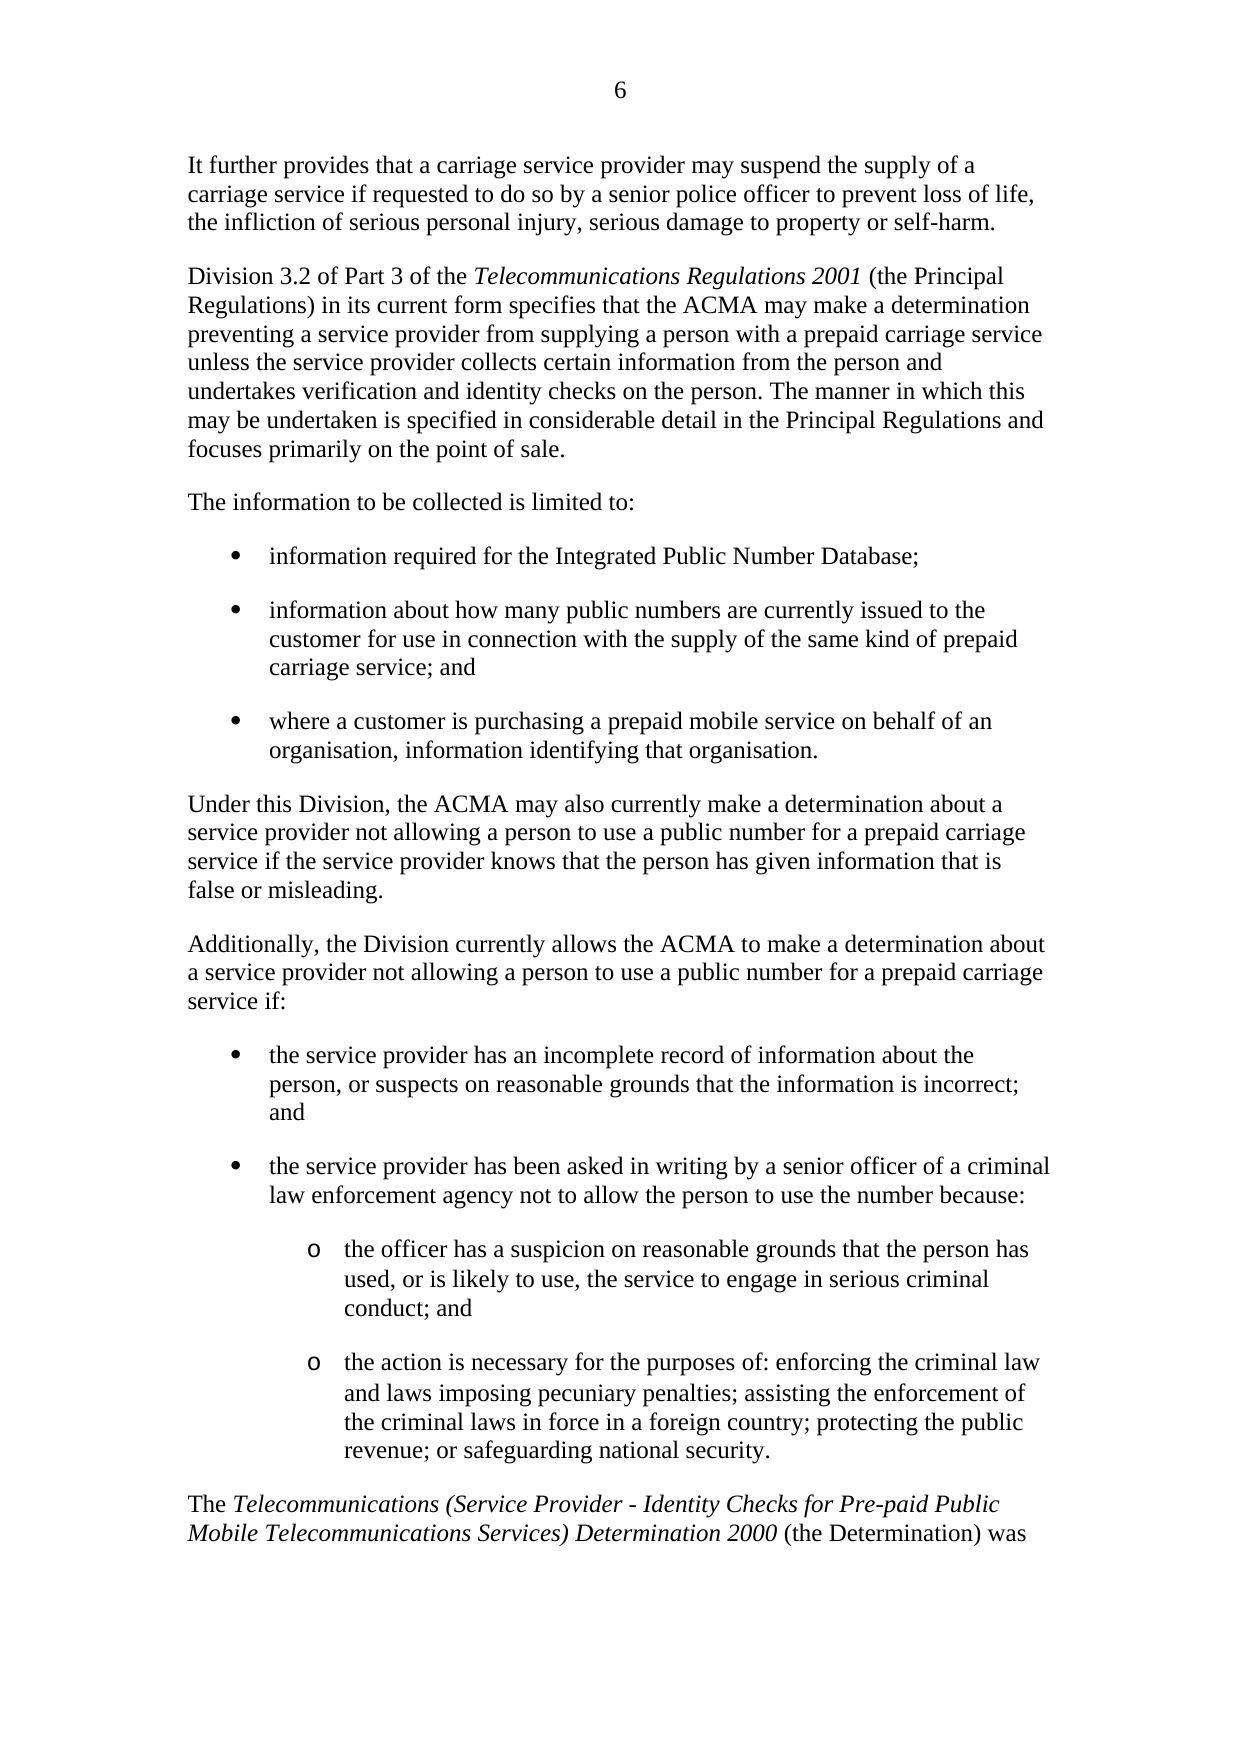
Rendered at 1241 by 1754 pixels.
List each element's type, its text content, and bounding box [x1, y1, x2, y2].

list the service provider has an incomplete record of information about the person, or suspects on reasonable grounds that the information is incorrect; and [231, 1040, 1053, 1126]
list information about how many public numbers are currently issued to the customer for use in connection with the supply of the same kind of prepaid carriage service; and [231, 595, 1053, 681]
list the service provider has been asked in writing by a senior officer of a criminal law enforcement agency not to allow the person to use the number because: [231, 1151, 1053, 1209]
text It further provides that a carriage service provider may suspend the supply of a carriage service if requested to do so by a senior police officer to prevent loss of life, the infliction of serious personal injury, serious damage to property or self-harm. [187, 150, 1053, 236]
text Under this Division, the ACMA may also currently make a determination about a service provider not allowing a person to use a public number for a prepaid carriage service if the service provider knows that the person has given information that is false or misleading. [187, 789, 1053, 904]
list information required for the Integrated Public Number Database; [231, 541, 1053, 570]
text Division 3.2 of Part 3 of the Telecommunications Regulations 2001 (the Principal Regulations) in its current form specifies that the ACMA may make a determination preventing a service provider from supplying a person with a prepaid carriage service unless the service provider collects certain information from the person and undertakes verification and identity checks on the person. The manner in which this may be undertaken is specified in considerable detail in the Principal Regulations and focuses primarily on the point of sale. [187, 261, 1053, 462]
text Additionally, the Division currently allows the ACMA to make a determination about a service provider not allowing a person to use a public number for a prepaid carriage service if: [187, 929, 1053, 1015]
text The information to be collected is limited to: [187, 487, 1053, 516]
list the officer has a suspicion on reasonable grounds that the person has used, or is likely to use, the service to engage in serious criminal conduct; and [306, 1234, 1053, 1322]
list the action is necessary for the purposes of: enforcing the criminal law and laws imposing pecuniary penalties; assisting the enforcement of the criminal laws in force in a foreign country; protecting the public revenue; or safeguarding national security. [306, 1347, 1053, 1464]
list where a customer is purchasing a prepaid mobile service on behalf of an organisation, information identifying that organisation. [231, 706, 1053, 764]
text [187, 1489, 1053, 1547]
